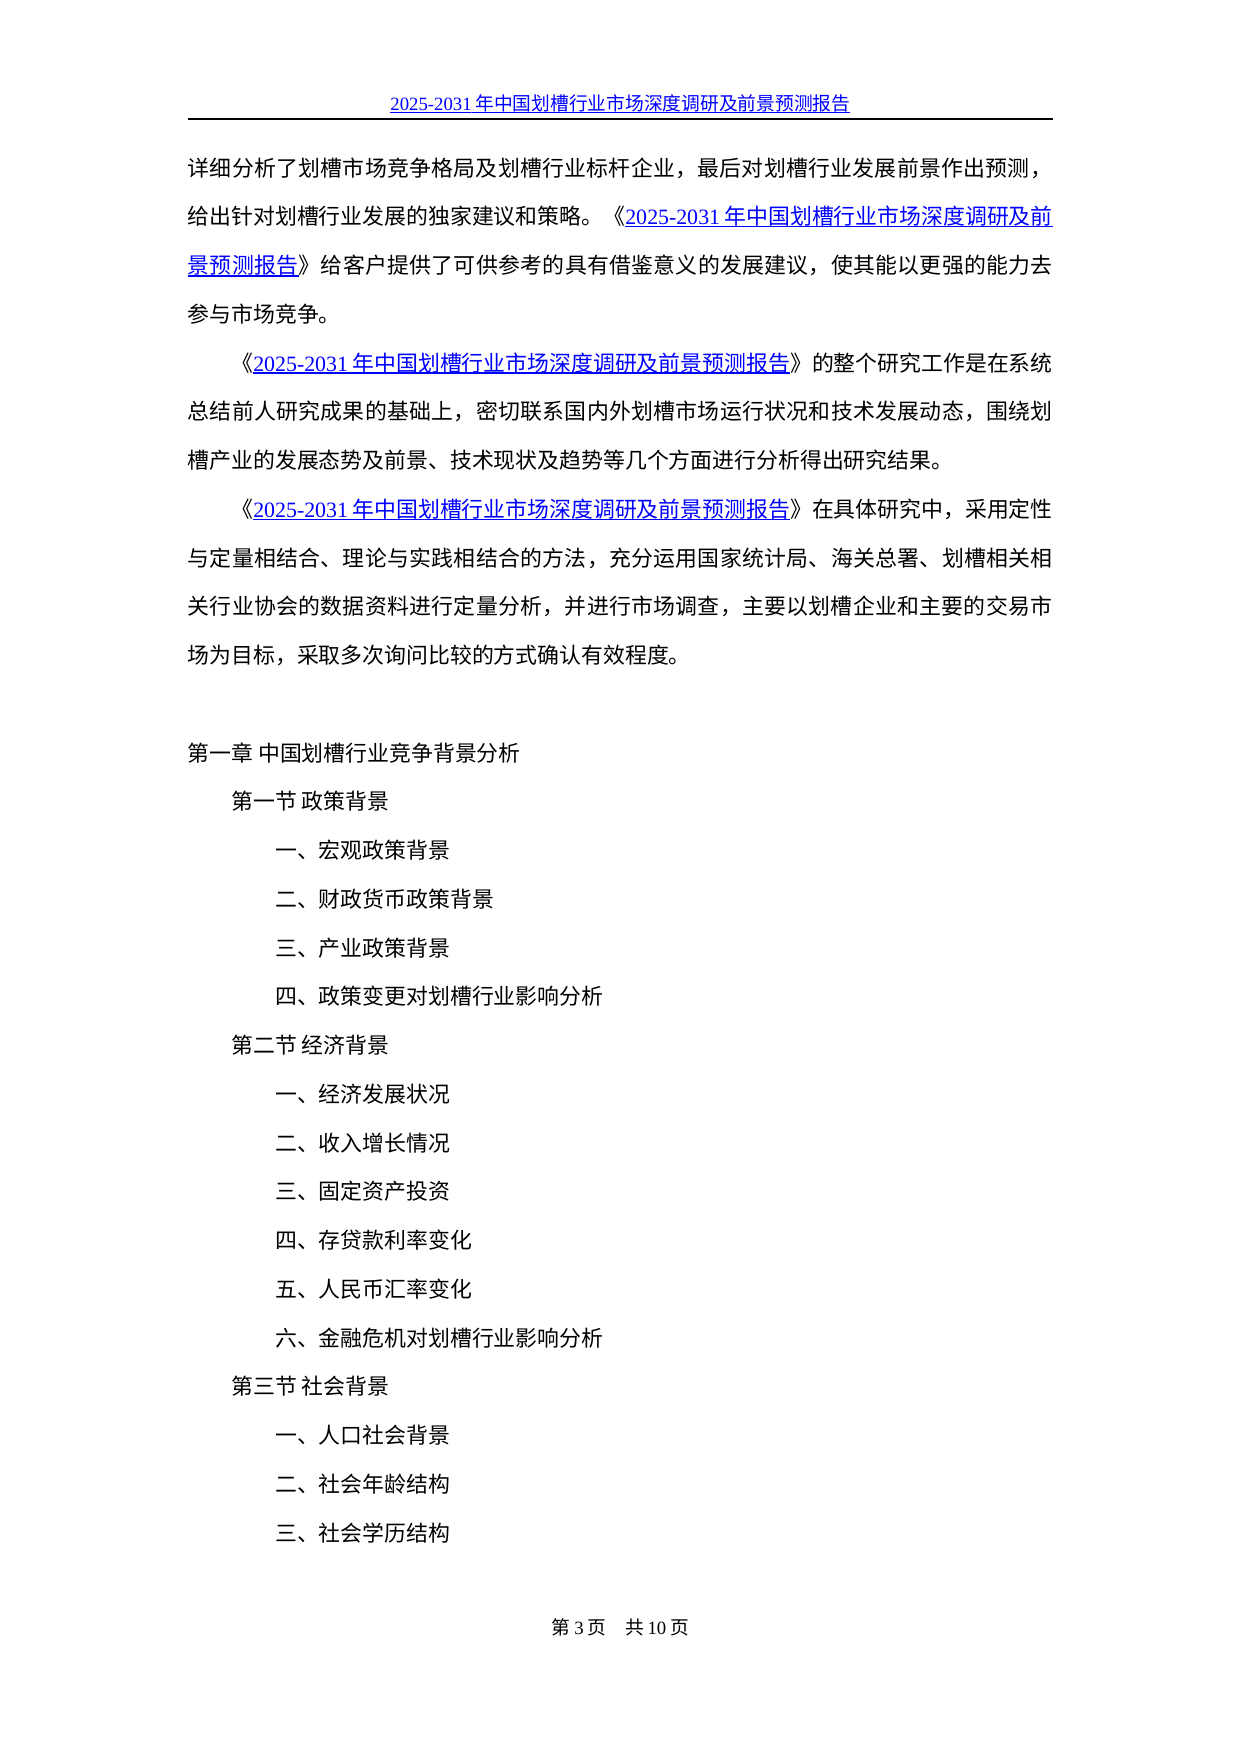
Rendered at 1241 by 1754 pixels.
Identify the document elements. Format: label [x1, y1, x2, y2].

text [187, 150, 1053, 1548]
